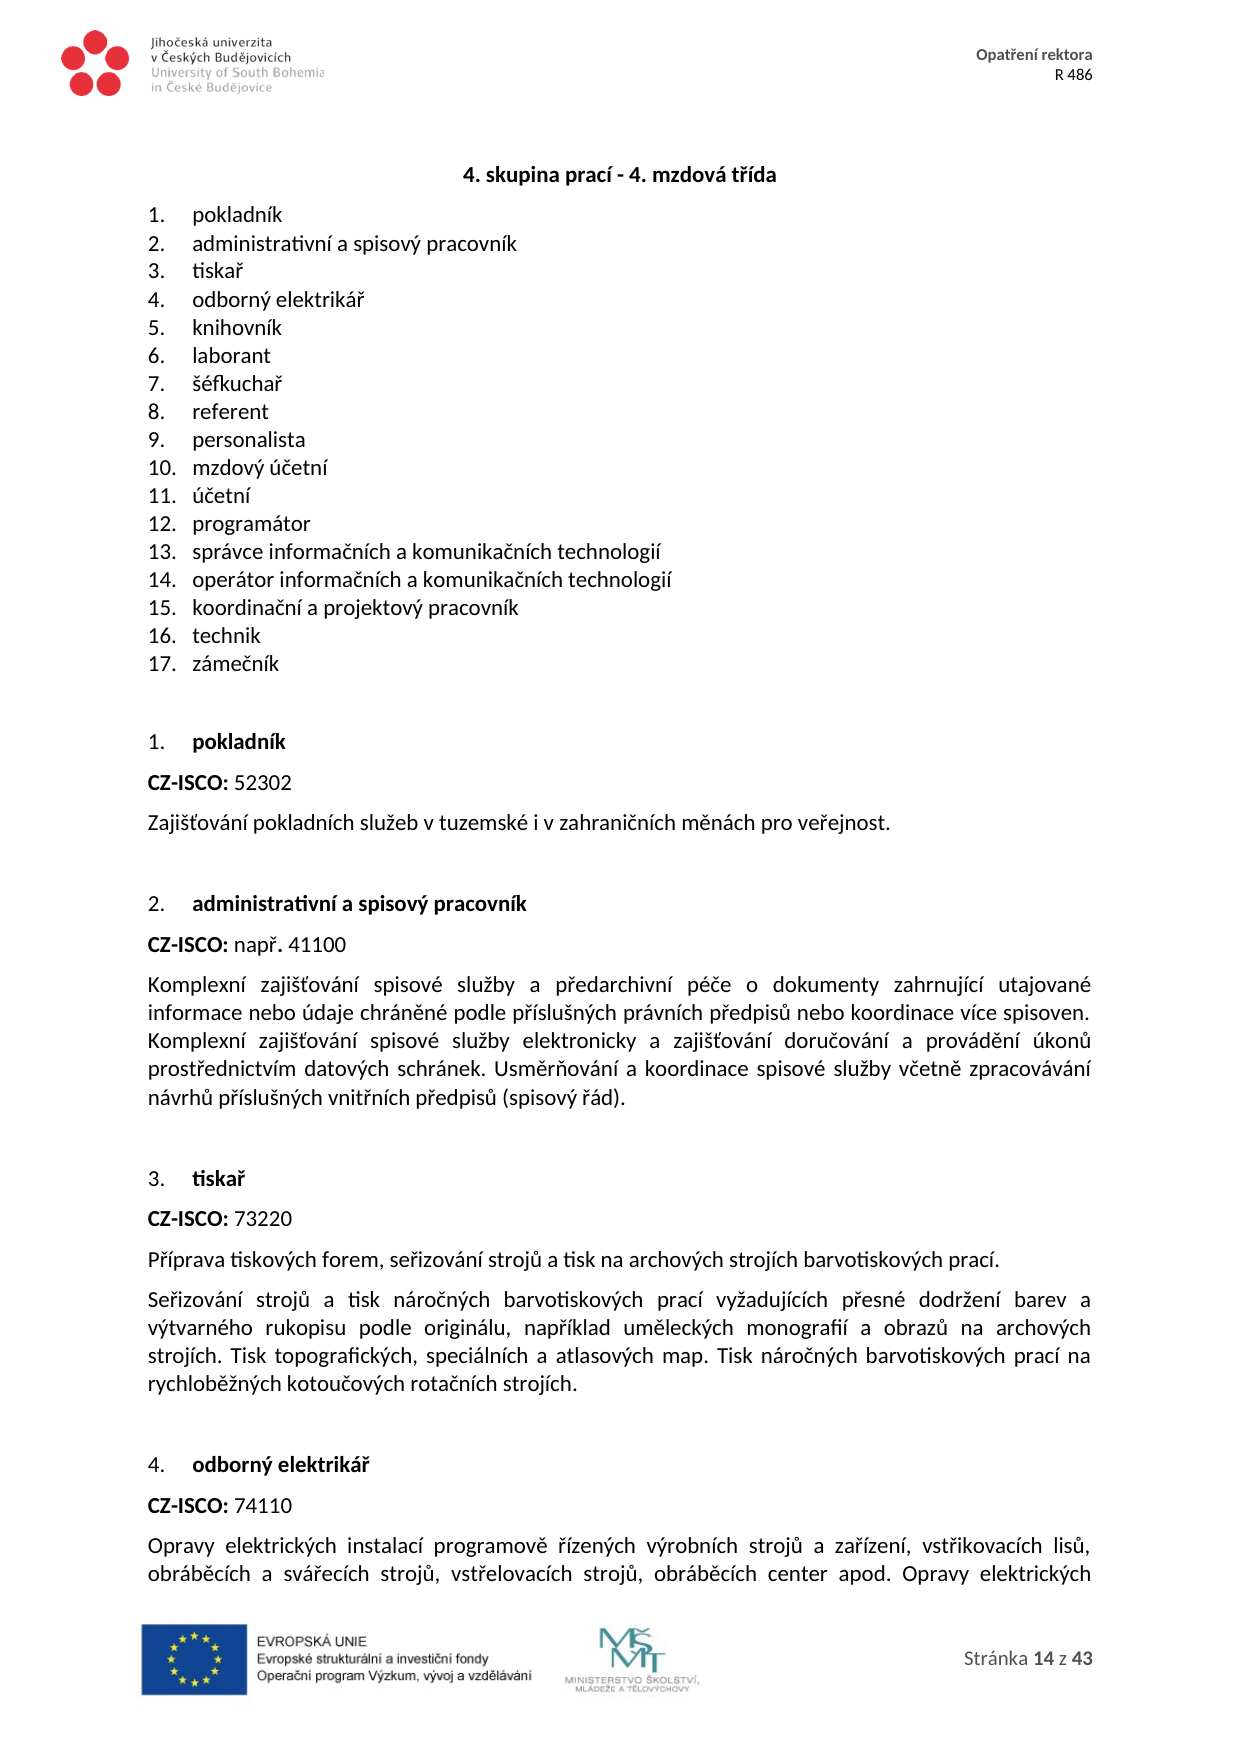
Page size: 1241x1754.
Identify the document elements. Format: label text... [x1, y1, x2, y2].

text odborný elektrikář [148, 285, 1093, 313]
picture [61, 30, 325, 96]
list pokladník [148, 201, 1093, 229]
text účetní [148, 481, 1093, 509]
text programátor [148, 509, 1093, 537]
text CZ-ISCO: např. 41100 [148, 930, 1093, 958]
text odborný elektrikář [148, 1450, 1093, 1478]
picture [104, 1590, 730, 1730]
text Seřizování strojů a tisk náročných barvotiskových prací vyžadujících přesné dodržení barev a výtvarného rukopisu podle originálu, například uměleckých monografií a obrazů na archových strojích. Tisk topografických, speciálních a atlasových map. Tisk náročných barvotiskových prací na rychloběžných kotoučových rotačních strojích. [148, 1285, 1093, 1397]
text správce informačních a komunikačních technologií [148, 537, 1093, 565]
text koordinační a projektový pracovník [148, 593, 1093, 621]
text tiskař [148, 257, 1093, 285]
text technik [148, 621, 1093, 649]
text CZ-ISCO: 73220 [148, 1204, 1093, 1232]
text knihovník [148, 313, 1093, 341]
text tiskař [148, 1164, 1093, 1192]
text referent [148, 397, 1093, 425]
text administrativní a spisový pracovník [148, 229, 1093, 257]
text Příprava tiskových forem, seřizování strojů a tisk na archových strojích barvotiskových prací. [148, 1245, 1093, 1273]
text Zajišťování pokladních služeb v tuzemské i v zahraničních měnách pro veřejnost. [148, 808, 1093, 836]
list pokladník [148, 727, 1093, 755]
text zámečník [148, 649, 1093, 677]
text šéfkuchař [148, 369, 1093, 397]
text CZ-ISCO: 74110 [148, 1491, 1093, 1519]
text CZ-ISCO: 52302 [148, 768, 1093, 796]
text 4. skupina prací - 4. mzdová třída [148, 160, 1093, 188]
text Komplexní zajišťování spisové služby a předarchivní péče o dokumenty zahrnující utajované informace nebo údaje chráněné podle příslušných právních předpisů nebo koordinace více spisoven. Komplexní zajišťování spisové služby elektronicky a zajišťování doručování a provádění úkonů prostřednictvím datových schránek. Usměrňování a koordinace spisové služby včetně zpracovávání návrhů příslušných vnitřních předpisů (spisový řád). [148, 971, 1093, 1111]
text mzdový účetní [148, 453, 1093, 481]
text operátor informačních a komunikačních technologií [148, 565, 1093, 593]
text personalista [148, 425, 1093, 453]
text administrativní a spisový pracovník [148, 889, 1093, 917]
text laborant [148, 341, 1093, 369]
